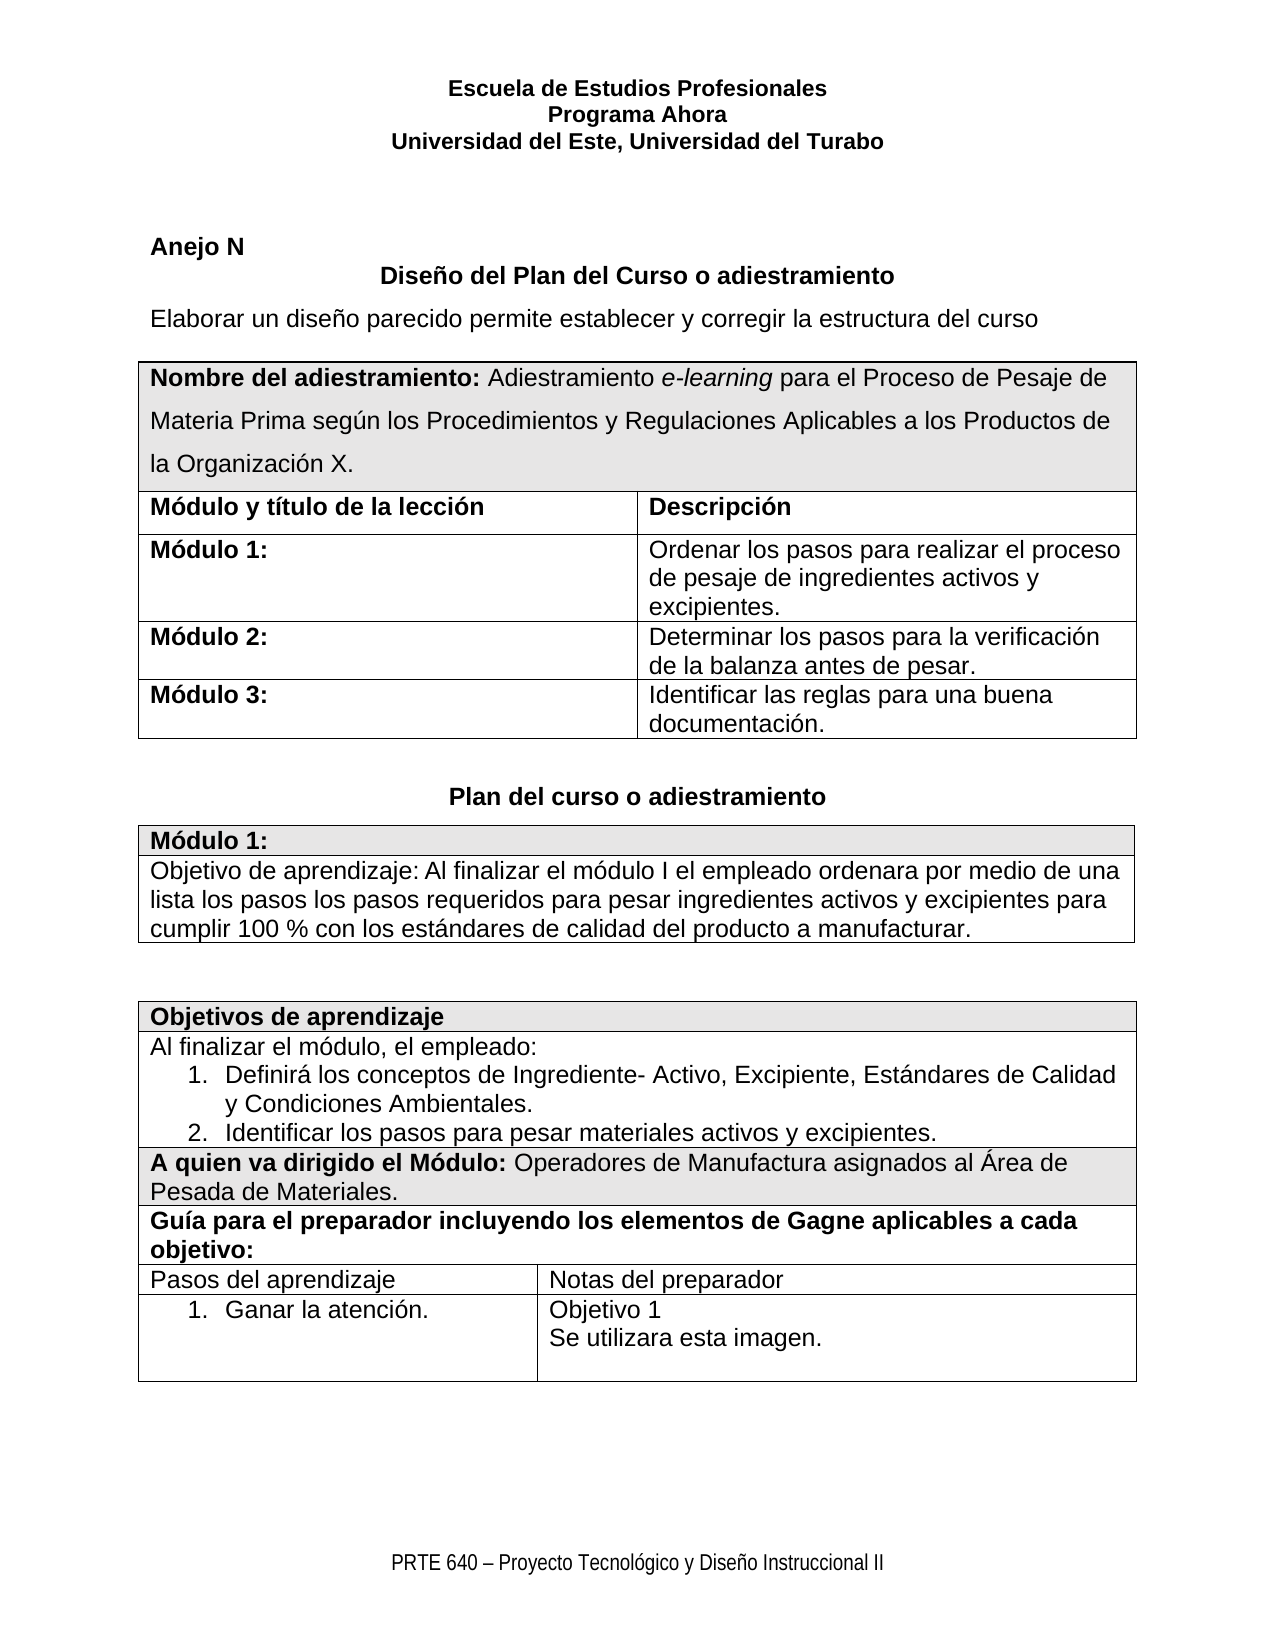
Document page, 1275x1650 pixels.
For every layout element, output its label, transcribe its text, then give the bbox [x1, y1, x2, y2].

table_header Nombre del adiestramiento: Adiestramiento e-learning para el Proceso de Pesaje de Materia Prima según los Procedimientos y Regulaciones Aplicables a los Productos de la Organización X. [139, 363, 1136, 491]
table_cell Módulo 2: [139, 622, 637, 679]
table_cell Guía para el preparador incluyendo los elementos de Gagne aplicables a cada objetivo: [139, 1206, 1136, 1264]
table_header Objetivos de aprendizaje [139, 1002, 1136, 1031]
text Plan del curso o adiestramiento [150, 782, 1125, 811]
table_cell Descripción [638, 492, 1136, 533]
text Anejo N [150, 232, 1125, 261]
table_cell Notas del preparador [538, 1265, 1136, 1293]
table_cell Identificar las reglas para una buena documentación. [638, 680, 1136, 738]
table_cell Al finalizar el módulo, el empleado: Definirá los conceptos de Ingrediente- Activo, Excipiente, Estándares de Calidad y Condiciones Ambientales. Identificar los pasos para pesar materiales activos y excipientes. [139, 1032, 1136, 1147]
table_cell Módulo 3: [139, 680, 637, 738]
table_cell Ordenar los pasos para realizar el proceso de pesaje de ingredientes activos y excipientes. [638, 535, 1136, 621]
table_cell Ganar la atención. [139, 1295, 537, 1381]
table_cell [538, 1295, 1136, 1381]
table_cell Objetivo de aprendizaje: Al finalizar el módulo I el empleado ordenara por medio de una lista los pasos los pasos requeridos para pesar ingredientes activos y excipientes para cumplir 100 % con los estándares de calidad del producto a manufacturar. [139, 856, 1134, 942]
table_cell Módulo y título de la lección [139, 492, 637, 533]
table_cell Pasos del aprendizaje [139, 1265, 537, 1293]
table_cell A quien va dirigido el Módulo: Operadores de Manufactura asignados al Área de Pesada de Materiales. [139, 1148, 1136, 1205]
text Diseño del Plan del Curso o adiestramiento [150, 261, 1125, 289]
table_cell Módulo 1: [139, 535, 637, 621]
table_cell Determinar los pasos para la verificación de la balanza antes de pesar. [638, 622, 1136, 679]
table_header Módulo 1: [139, 826, 1134, 855]
text Elaborar un diseño parecido permite establecer y corregir la estructura del curso [150, 304, 1125, 333]
